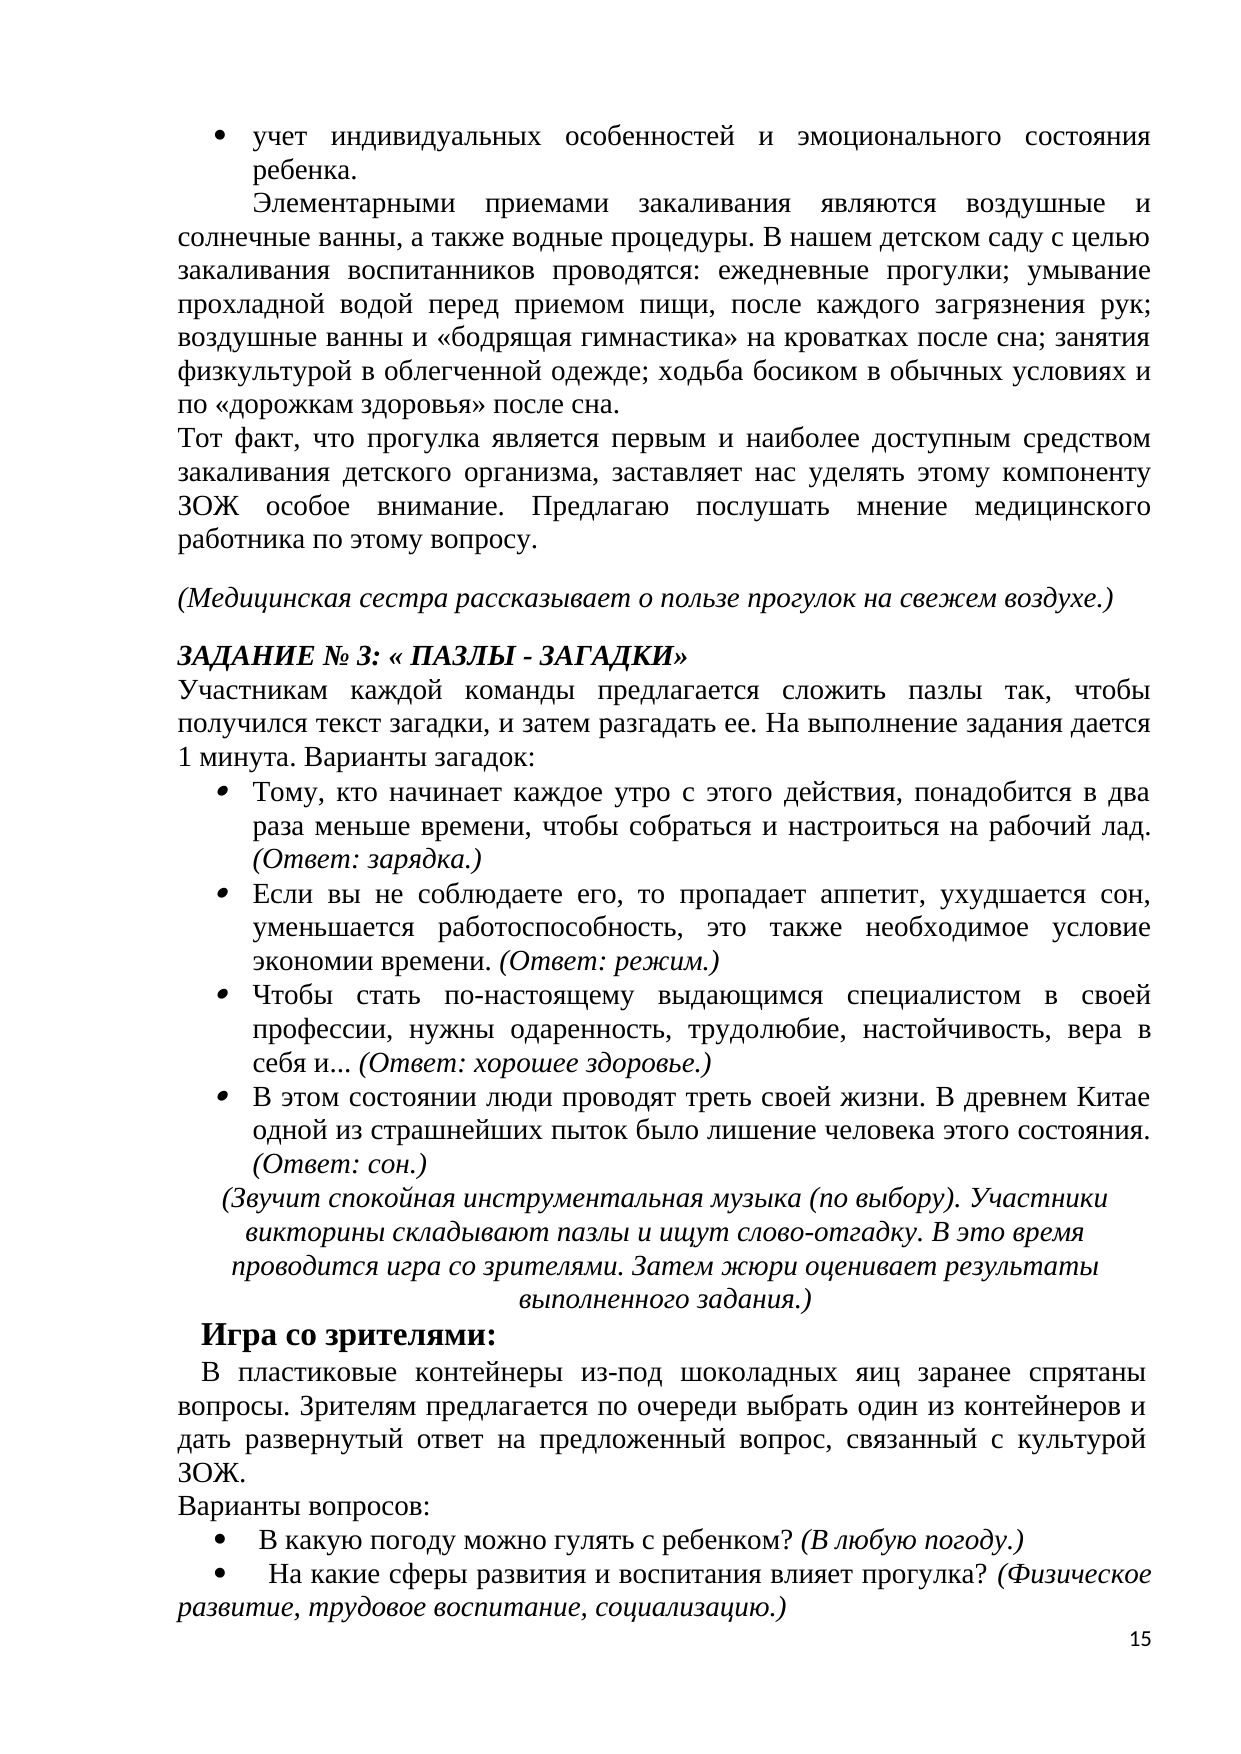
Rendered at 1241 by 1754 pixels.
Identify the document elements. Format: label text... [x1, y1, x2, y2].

list учет индивидуальных особенностей и эмоционального состояния ребенка. [215, 118, 1152, 185]
text Тот факт, что прогулка является первым и наиболее доступным средством закаливания детского организма, заставляет нас уделять этому компоненту ЗОЖ особое внимание. Предлагаю послушать мнение медицинского работника по этому вопросу. [177, 421, 1152, 555]
list Тому, кто начинает каждое утро с этого действия, понадобится в два раза меньше времени, чтобы собраться и настроиться на рабочий лад. (Ответ: зарядка.) [215, 774, 1152, 875]
list В этом состоянии люди проводят треть своей жизни. В древнем Китае одной из страшнейших пыток было лишение человека этого состояния. (Ответ: сон.) [215, 1079, 1152, 1179]
list На какие сферы развития и воспитания влияет прогулка? (Физическое развитие, трудовое воспитание, социализацию.) [177, 1556, 1152, 1623]
text Игра со зрителями: [177, 1315, 1147, 1353]
list Если вы не соблюдаете его, то пропадает аппетит, ухудшается сон, уменьшается работоспособность, это также необходимое условие экономии времени. (Ответ: режим.) [215, 876, 1152, 976]
list В какую погоду можно гулять с ребенком? (В любую погоду.) [177, 1522, 1152, 1556]
text (Звучит спокойная инструментальная музыка (по выбору). Участники викторины складывают пазлы и ищут слово-отгадку. В это время проводится игра со зрителями. Затем жюри оценивает результаты выполненного задания.) [177, 1181, 1153, 1315]
text Варианты вопросов: [177, 1488, 1152, 1522]
text Участникам каждой команды предлагается сложить пазлы так, чтобы получился текст загадки, и затем разгадать ее. На выполнение задания дается 1 минута. Варианты загадок: [177, 672, 1152, 772]
text Элементарными приемами закаливания являются воздушные и солнечные ванны, а также водные процедуры. В нашем детском саду с целью закаливания воспитанников проводятся: ежедневные прогулки; умывание прохладной водой перед приемом пищи, после каждого загрязнения рук; воздушные ванны и «бодрящая гимнастика» на кроватках после сна; занятия физкультурой в облегченной одежде; ходьба босиком в обычных условиях и по «дорожкам здоровья» после сна. [177, 185, 1152, 420]
text В пластиковые контейнеры из-под шоколадных яиц заранее спрятаны вопросы. Зрителям предлагается по очереди выбрать один из контейнеров и дать развернутый ответ на предложенный вопрос, связанный с культурой ЗОЖ. [177, 1354, 1147, 1488]
text ЗАДАНИЕ № 3: « ПАЗЛЫ - ЗАГАДКИ» [177, 638, 831, 672]
text (Медицинская сестра рассказывает о пользе прогулок на свежем воздухе.) [177, 580, 1153, 613]
list Чтобы стать по-настоящему выдающимся специалистом в своей профессии, нужны одаренность, трудолюбие, настойчивость, вера в себя и... (Ответ: хорошее здоровье.) [215, 977, 1152, 1078]
